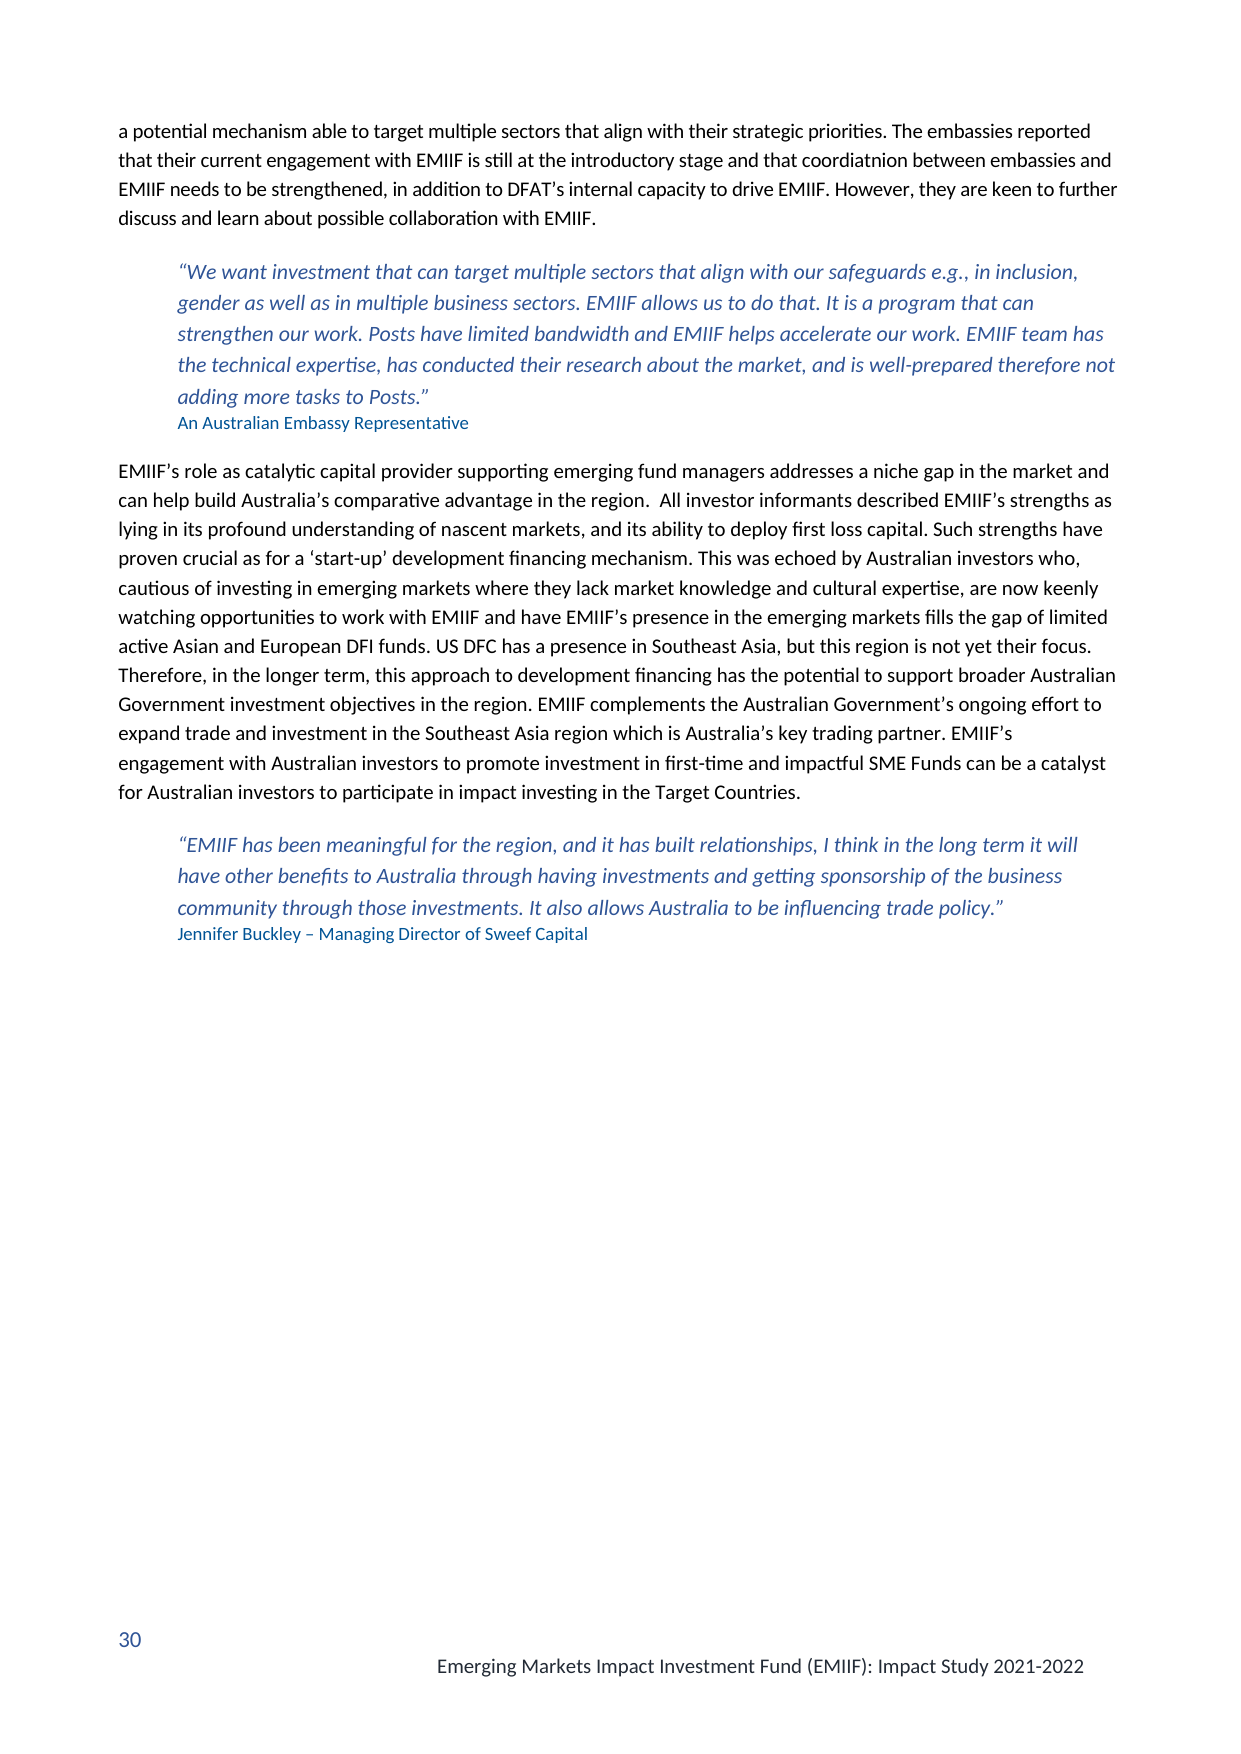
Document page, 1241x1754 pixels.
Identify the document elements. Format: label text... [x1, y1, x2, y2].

text “We want investment that can target multiple sectors that align with our safeguards e.g., in inclusion, gender as well as in multiple business sectors. EMIIF allows us to do that. It is a program that can strengthen our work. Posts have limited bandwidth and EMIIF helps accelerate our work. EMIIF team has the technical expertise, has conducted their research about the market, and is well-prepared therefore not adding more tasks to Posts.” [177, 253, 1122, 409]
text Jennifer Buckley – Managing Director of Sweef Capital [177, 920, 1122, 945]
text EMIIF’s role as catalytic capital provider supporting emerging fund managers addresses a niche gap in the market and can help build Australia’s comparative advantage in the region. All investor informants described EMIIF’s strengths as lying in its profound understanding of nascent markets, and its ability to deploy first loss capital. Such strengths have proven crucial as for a ‘start-up’ development financing mechanism. This was echoed by Australian investors who, cautious of investing in emerging markets where they lack market knowledge and cultural expertise, are now keenly watching opportunities to work with EMIIF and have EMIIF’s presence in the emerging markets fills the gap of limited active Asian and European DFI funds. US DFC has a presence in Southeast Asia, but this region is not yet their focus. Therefore, in the longer term, this approach to development financing has the potential to support broader Australian Government investment objectives in the region. EMIIF complements the Australian Government’s ongoing effort to expand trade and investment in the Southeast Asia region which is Australia’s key trading partner. EMIIF’s engagement with Australian investors to promote investment in first-time and impactful SME Funds can be a catalyst for Australian investors to participate in impact investing in the Target Countries. [118, 458, 1122, 804]
text An Australian Embassy Representative [177, 409, 1122, 434]
text “EMIIF has been meaningful for the region, and it has built relationships, I think in the long term it will have other benefits to Australia through having investments and getting sponsorship of the business community through those investments. It also allows Australia to be influencing trade policy.” [177, 827, 1122, 920]
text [118, 118, 1122, 231]
